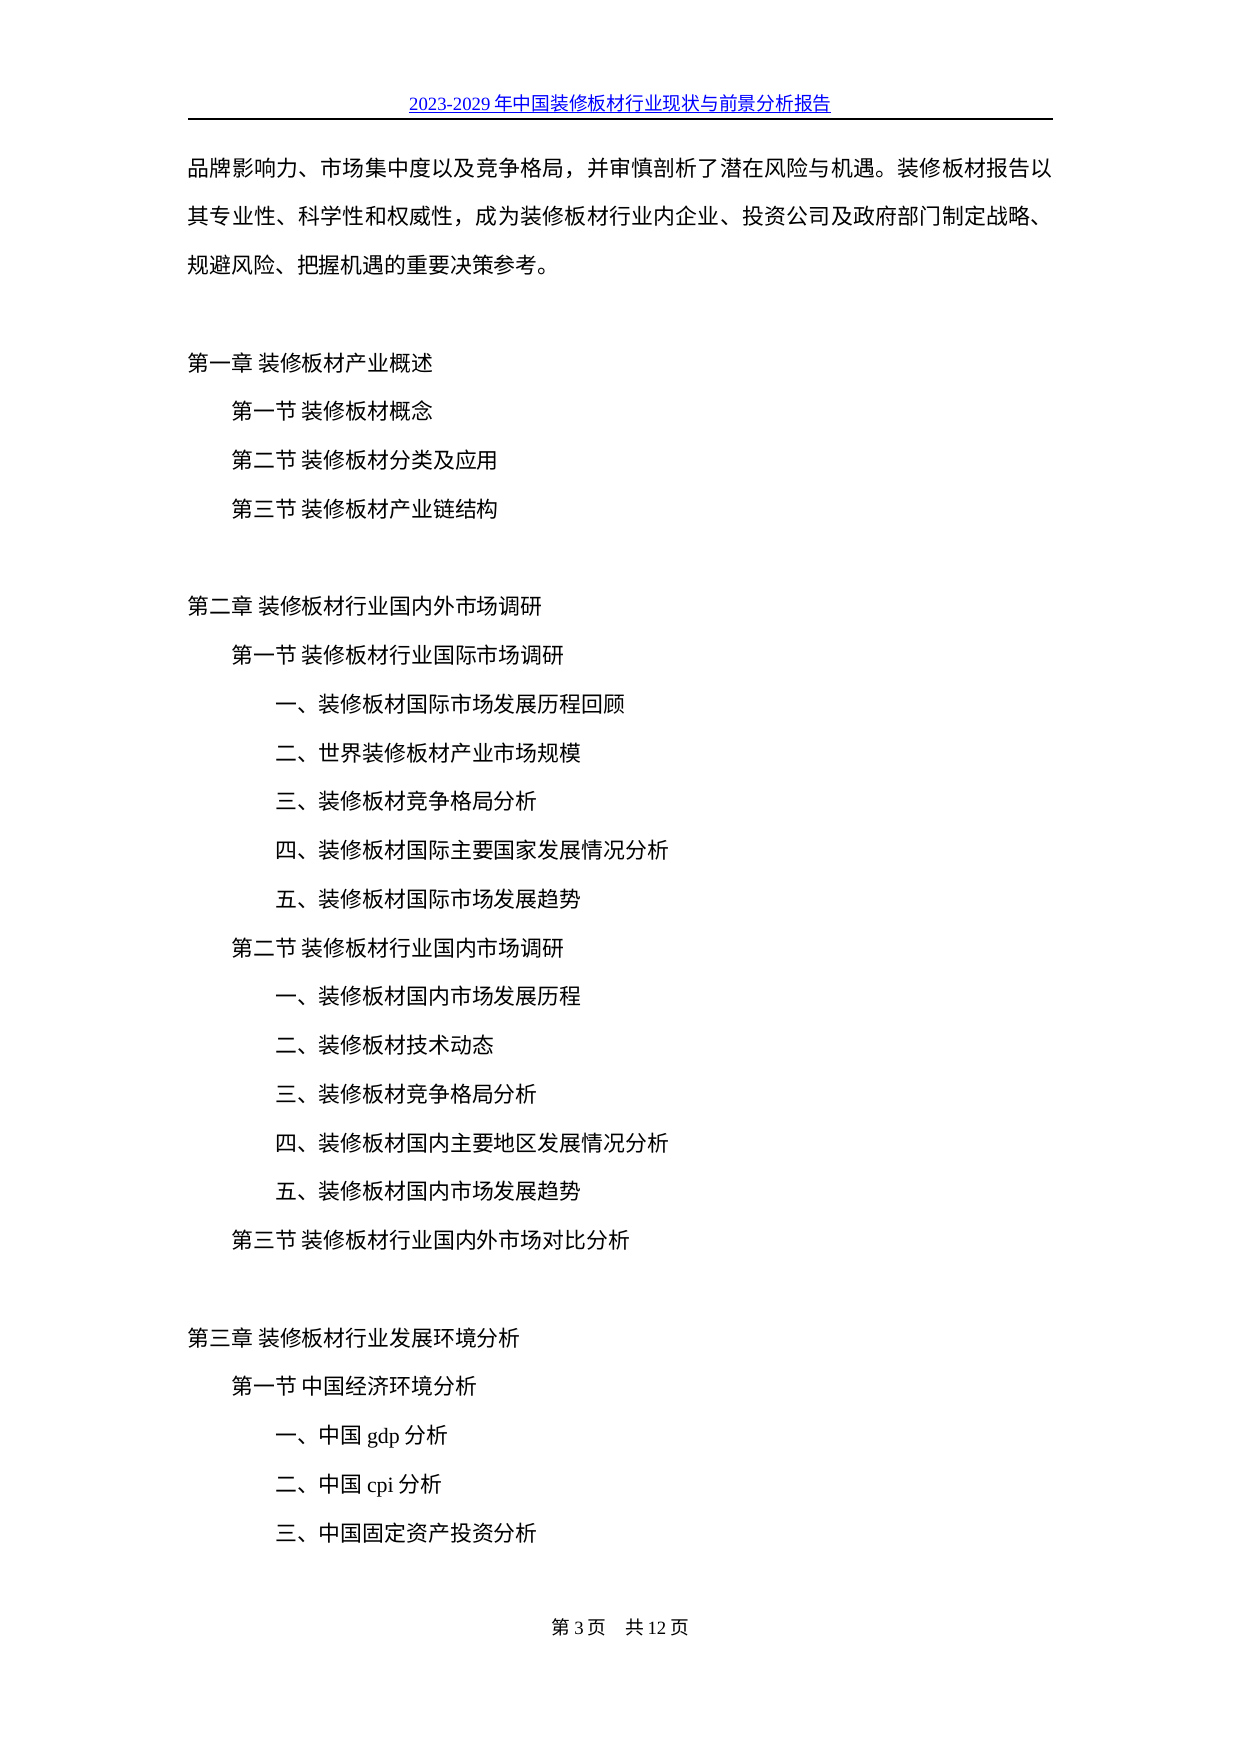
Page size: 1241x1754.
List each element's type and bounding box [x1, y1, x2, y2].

text [187, 150, 1053, 1548]
